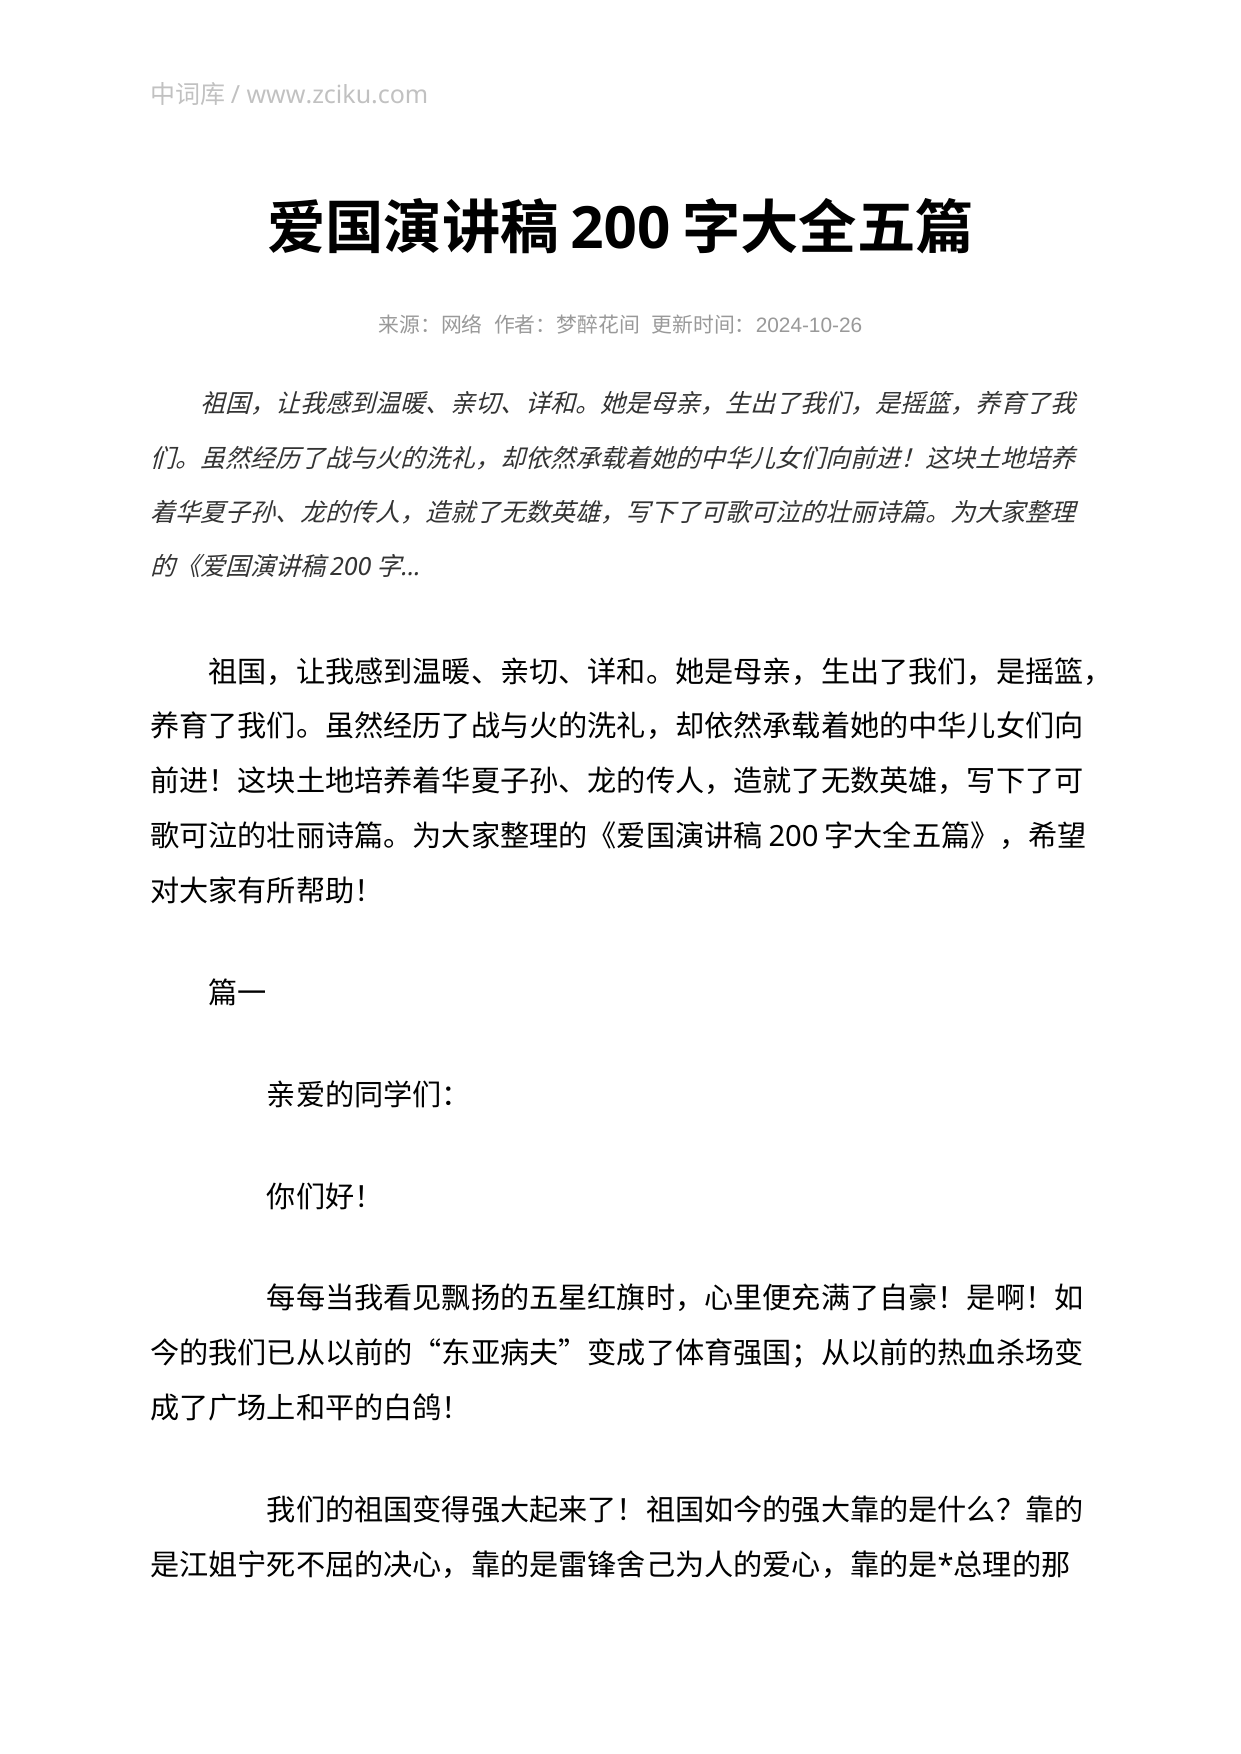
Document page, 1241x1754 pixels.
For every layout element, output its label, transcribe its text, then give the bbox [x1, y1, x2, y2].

text 来源：网络 作者：梦醉花间 更新时间：2024-10-26 [150, 313, 1090, 337]
text 亲爱的同学们： [150, 1071, 1090, 1114]
text 祖国，让我感到温暖、亲切、详和。她是母亲，生出了我们，是摇篮，养育了我们。虽然经历了战与火的洗礼，却依然承载着她的中华儿女们向前进！这块土地培养着华夏子孙、龙的传人，造就了无数英雄，写下了可歌可泣的壮丽诗篇。为大家整理的《爱国演讲稿200字大全五篇》，希望对大家有所帮助！ [150, 648, 1090, 910]
text 你们好！ [150, 1173, 1090, 1215]
text 祖国，让我感到温暖、亲切、详和。她是母亲，生出了我们，是摇篮，养育了我们。虽然经历了战与火的洗礼，却依然承载着她的中华儿女们向前进！这块土地培养着华夏子孙、龙的传人，造就了无数英雄，写下了可歌可泣的壮丽诗篇。为大家整理的《爱国演讲稿200字... [150, 384, 1090, 583]
text 篇一 [150, 969, 1090, 1012]
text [150, 1486, 1090, 1584]
text 每每当我看见飘扬的五星红旗时，心里便充满了自豪！是啊！如今的我们已从以前的“东亚病夫”变成了体育强国；从以前的热血杀场变成了广场上和平的白鸽！ [150, 1275, 1090, 1427]
subtitle 爱国演讲稿200字大全五篇 [150, 181, 1090, 266]
